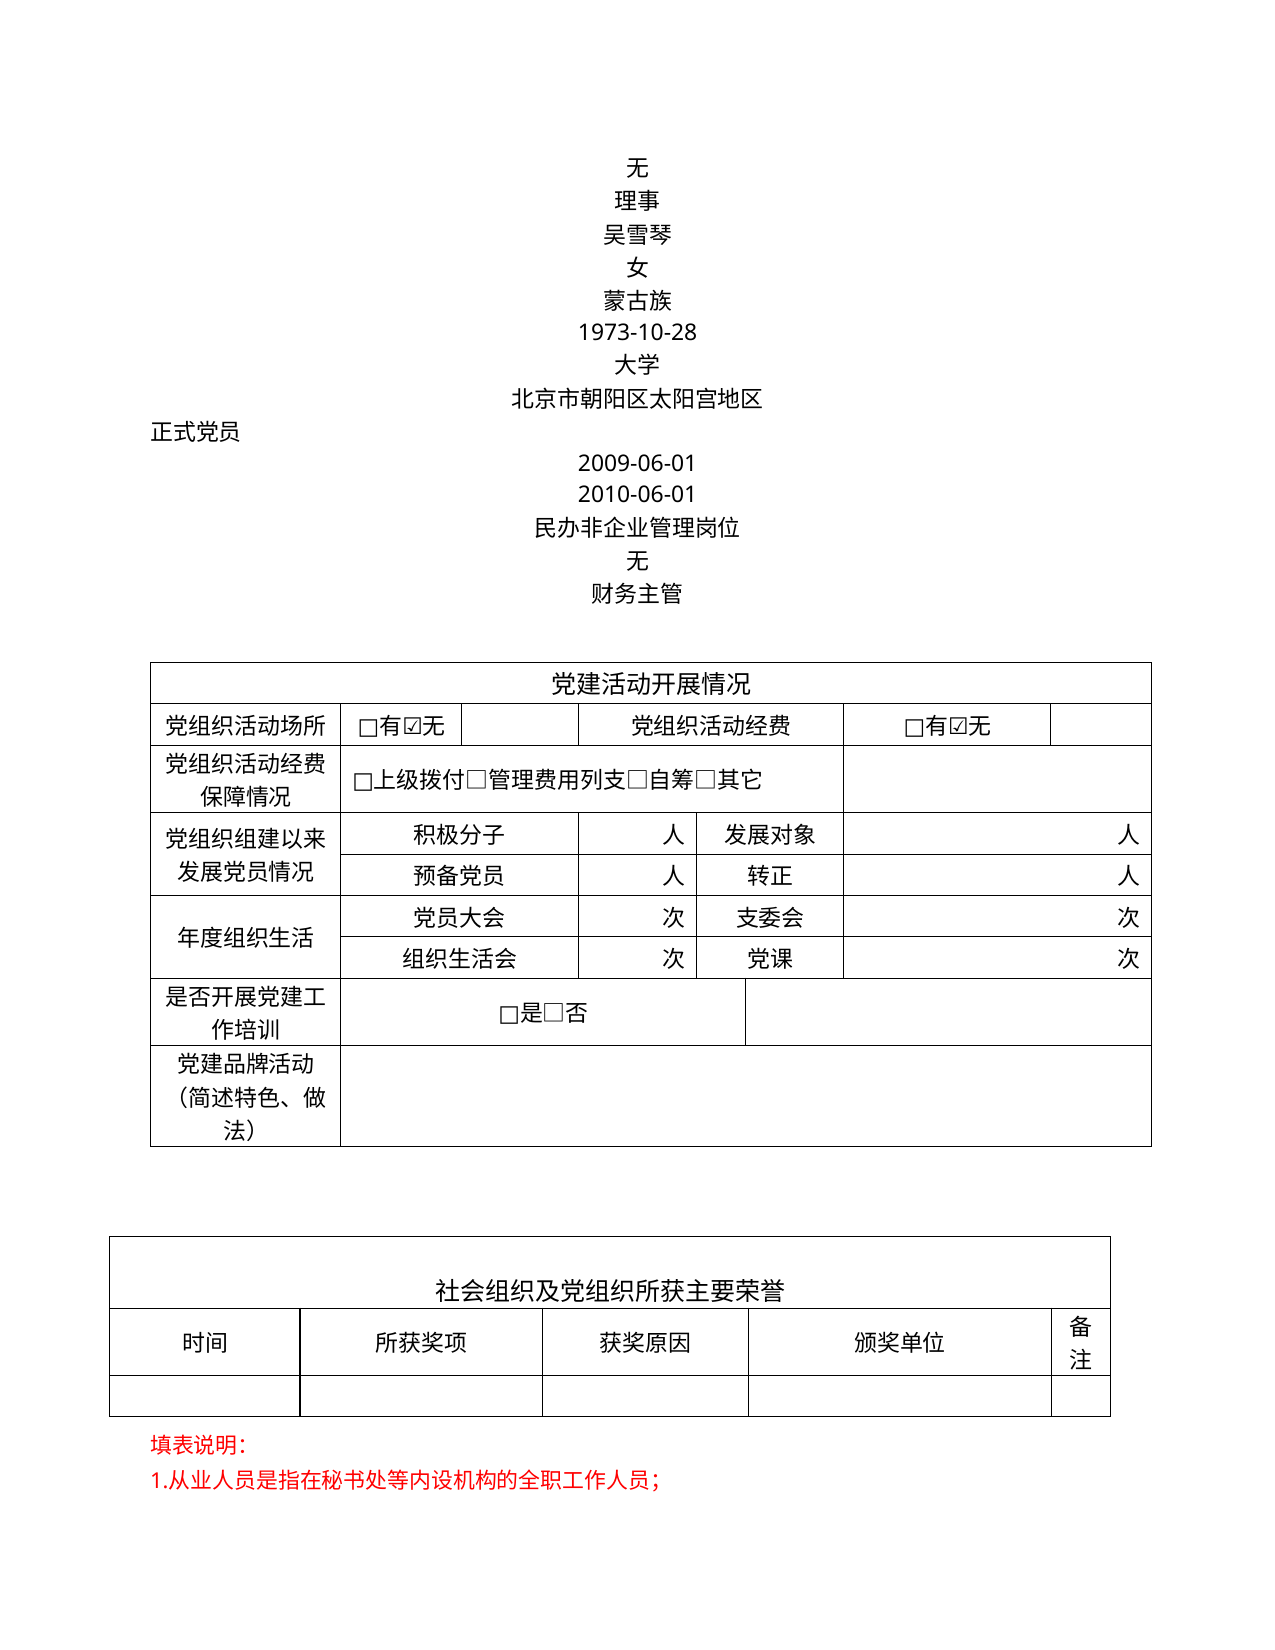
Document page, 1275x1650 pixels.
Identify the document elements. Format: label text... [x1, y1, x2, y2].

table_cell 党组织活动经费保障情况 [151, 746, 340, 812]
table_cell 党建品牌活动 （简述特色、做法） [151, 1046, 340, 1146]
table_cell [341, 1046, 1151, 1146]
table_cell 转正 [697, 855, 843, 895]
table_cell 组织生活会 [341, 937, 578, 978]
text 填表说明： [150, 1219, 1125, 1463]
table_cell 次 [844, 937, 1151, 978]
table_cell [543, 1376, 748, 1416]
table_cell 人 [844, 813, 1151, 853]
table_cell [110, 1376, 299, 1416]
table_cell 党课 [697, 937, 843, 978]
table_cell 年度组织生活 [151, 896, 340, 978]
table_cell □有☑无 [844, 704, 1050, 745]
table_cell 备注 [1052, 1309, 1110, 1375]
table_cell 颁奖单位 [749, 1309, 1051, 1375]
table_cell 是否开展党建工作培训 [151, 979, 340, 1045]
table_cell □有☑无 [341, 704, 461, 745]
table_cell 次 [844, 896, 1151, 936]
table_cell □上级拨付□管理费用列支□自筹□其它 [341, 746, 843, 812]
table_cell 人 [579, 813, 696, 853]
table_cell 发展对象 [697, 813, 843, 853]
table_cell □是□否 [341, 979, 745, 1045]
table_cell [462, 704, 578, 745]
table_cell 预备党员 [341, 855, 578, 895]
table_cell 时间 [110, 1309, 299, 1375]
table_cell 人 [579, 855, 696, 895]
table_cell [1052, 1376, 1110, 1416]
table_cell [1051, 704, 1151, 745]
table_cell 支委会 [697, 896, 843, 936]
table_cell 积极分子 [341, 813, 578, 853]
table_header 党建活动开展情况 [151, 663, 1151, 703]
table_cell [844, 746, 1151, 812]
text 1.从业人员是指在秘书处等内设机构的全职工作人员； [150, 1463, 1125, 1495]
table_cell 党员大会 [341, 896, 578, 936]
table_cell 获奖原因 [543, 1309, 748, 1375]
table_header 社会组织及党组织所获主要荣誉 [110, 1237, 1110, 1307]
table_cell 党组织活动经费 [579, 704, 843, 745]
table_cell 次 [579, 896, 696, 936]
table_cell [301, 1376, 542, 1416]
table_cell 所获奖项 [301, 1309, 542, 1375]
table_cell 人 [844, 855, 1151, 895]
table_cell 次 [579, 937, 696, 978]
table_cell 党组织活动场所 [151, 704, 340, 745]
table_cell [749, 1376, 1051, 1416]
table_cell [746, 979, 1151, 1045]
table_cell 党组织组建以来 发展党员情况 [151, 813, 340, 895]
